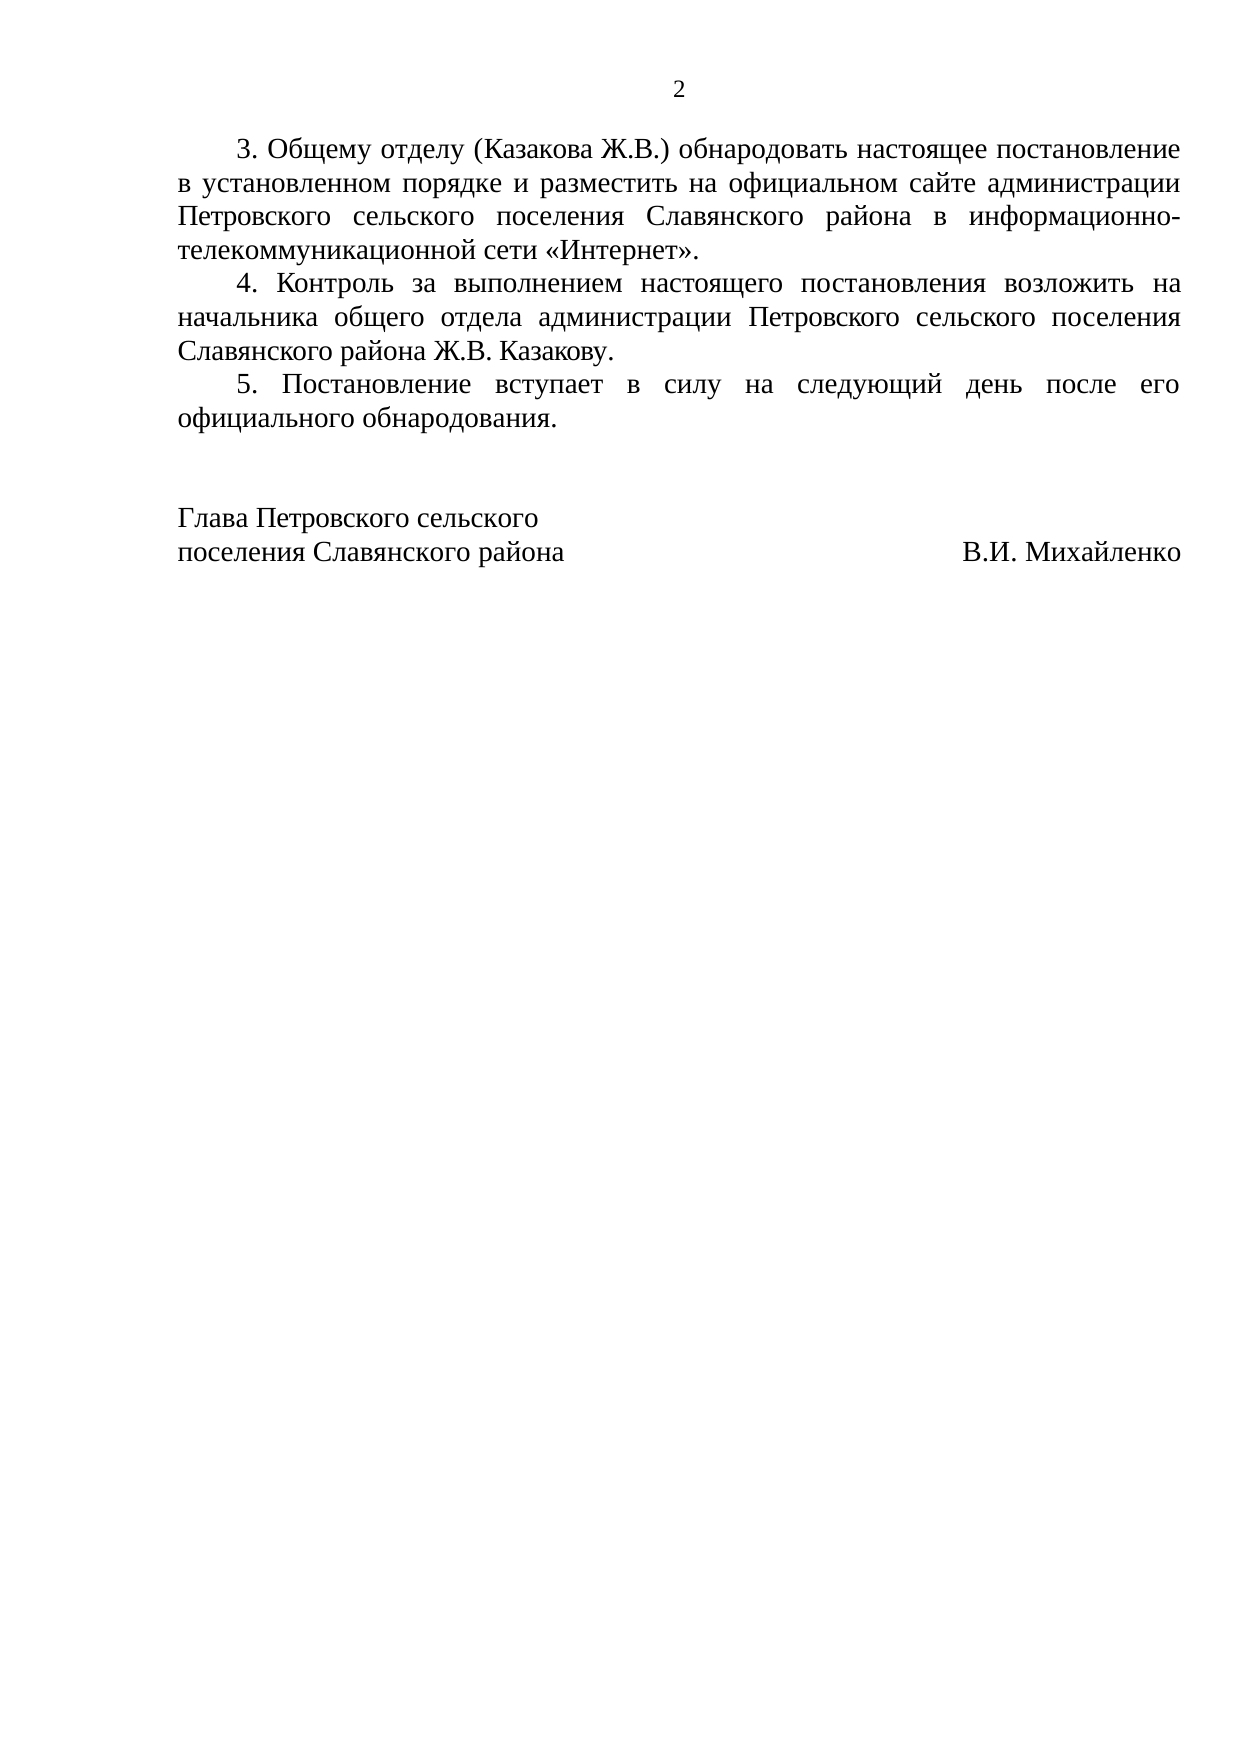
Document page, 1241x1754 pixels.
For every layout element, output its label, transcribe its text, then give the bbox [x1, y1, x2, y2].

text 3. Общему отделу (Казакова Ж.В.) обнародовать настоящее постановление в установленном порядке и разместить на официальном сайте администрации Петровского сельского поселения Славянского района в информационно-телекоммуникационной сети «Интернет». [177, 131, 1181, 266]
text 5. Постановление вступает в силу на следующий день после его официального обнародования. [177, 366, 1181, 433]
text поселения Славянского района В.И. Михайленко [177, 534, 1181, 596]
text Глава Петровского сельского [177, 500, 1181, 534]
text 4. Контроль за выполнением настоящего постановления возложить на начальника общего отдела администрации Петровского сельского поселения Славянского района Ж.В. Казакову. [177, 266, 1181, 366]
